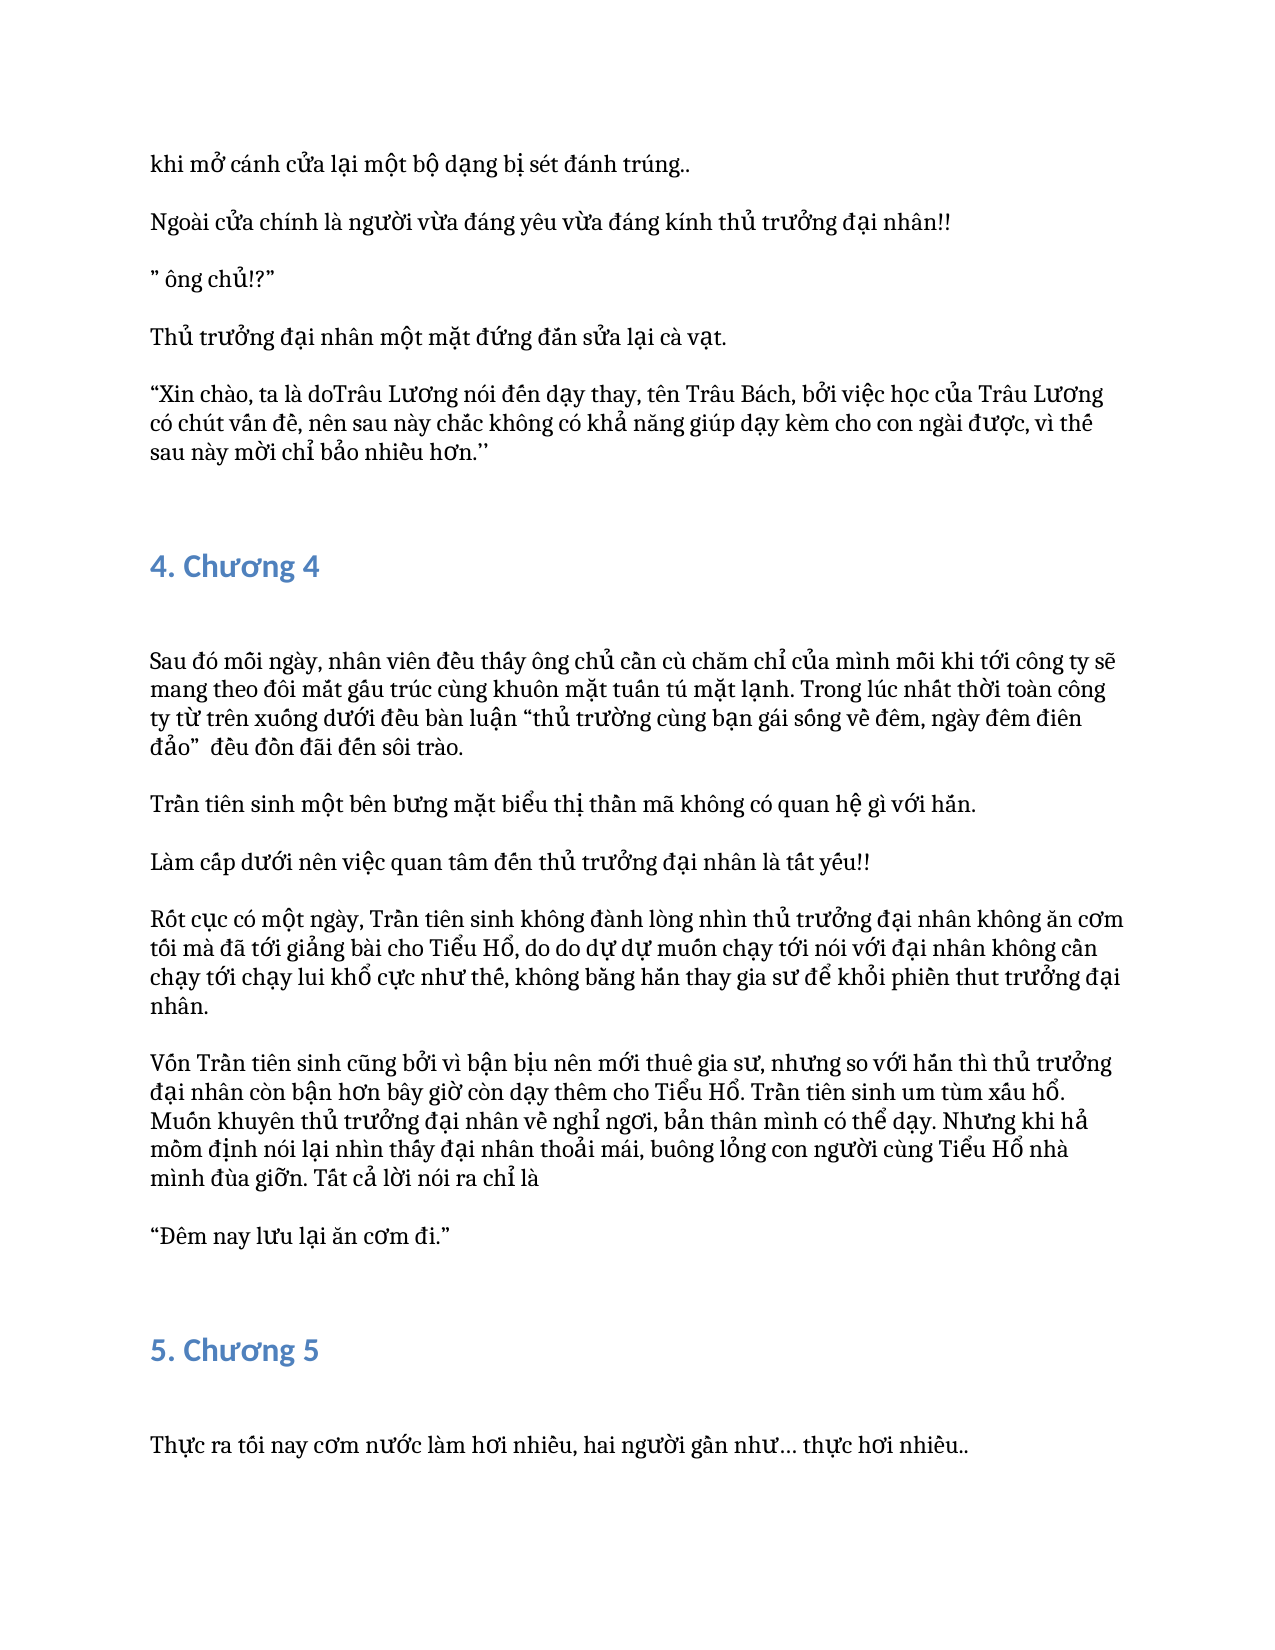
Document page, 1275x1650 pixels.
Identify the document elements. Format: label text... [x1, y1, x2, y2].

subtitle 5. Chương 5 [150, 1329, 1125, 1369]
subtitle 4. Chương 4 [150, 544, 1125, 585]
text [150, 1373, 1125, 1488]
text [150, 150, 1125, 524]
text Sau đó mỗi ngày, nhân viên đều thấy ông chủ cần cù chăm chỉ của mình mỗi khi tới công ty sẽ mang theo đôi mắt gấu trúc cùng khuôn mặt tuấn tú mặt lạnh. Trong lúc nhất thời toàn công ty từ trên xuống dưới đều bàn luận “thủ trường cùng bạn gái sống về đêm, ngày đêm điên đảo” đều đồn đãi đến sôi trào. Trần tiên sinh một bên bưng mặt biểu thị thần mã không có quan hệ gì với hắn. Làm cấp dưới nên việc quan tâm đến thủ trưởng đại nhân là tất yếu!! Rốt cục có một ngày, Trần tiên sinh không đành lòng nhìn thủ trưởng đại nhân không ăn cơm tối mà đã tới giảng bài cho Tiểu Hổ, do do dự dự muốn chạy tới nói với đại nhân không cần chạy tới chạy lui khổ cực như thế, không bằng hắn thay gia sư để khỏi phiền thut trưởng đại nhân. Vốn Trần tiên sinh cũng bởi vì bận bịu nên mới thuê gia sư, nhưng so với hắn thì thủ trưởng đại nhân còn bận hơn bây giờ còn dạy thêm cho Tiểu Hổ. Trần tiên sinh um tùm xấu hổ. Muốn khuyên thủ trưởng đại nhân về nghỉ ngơi, bản thân mình có thể dạy. Nhưng khi hả mồm định nói lại nhìn thấy đại nhân thoải mái, buông lỏng con người cùng Tiểu Hổ nhà mình đùa giỡn. Tất cả lời nói ra chỉ là “Đêm nay lưu lại ăn cơm đi.” [150, 589, 1125, 1308]
